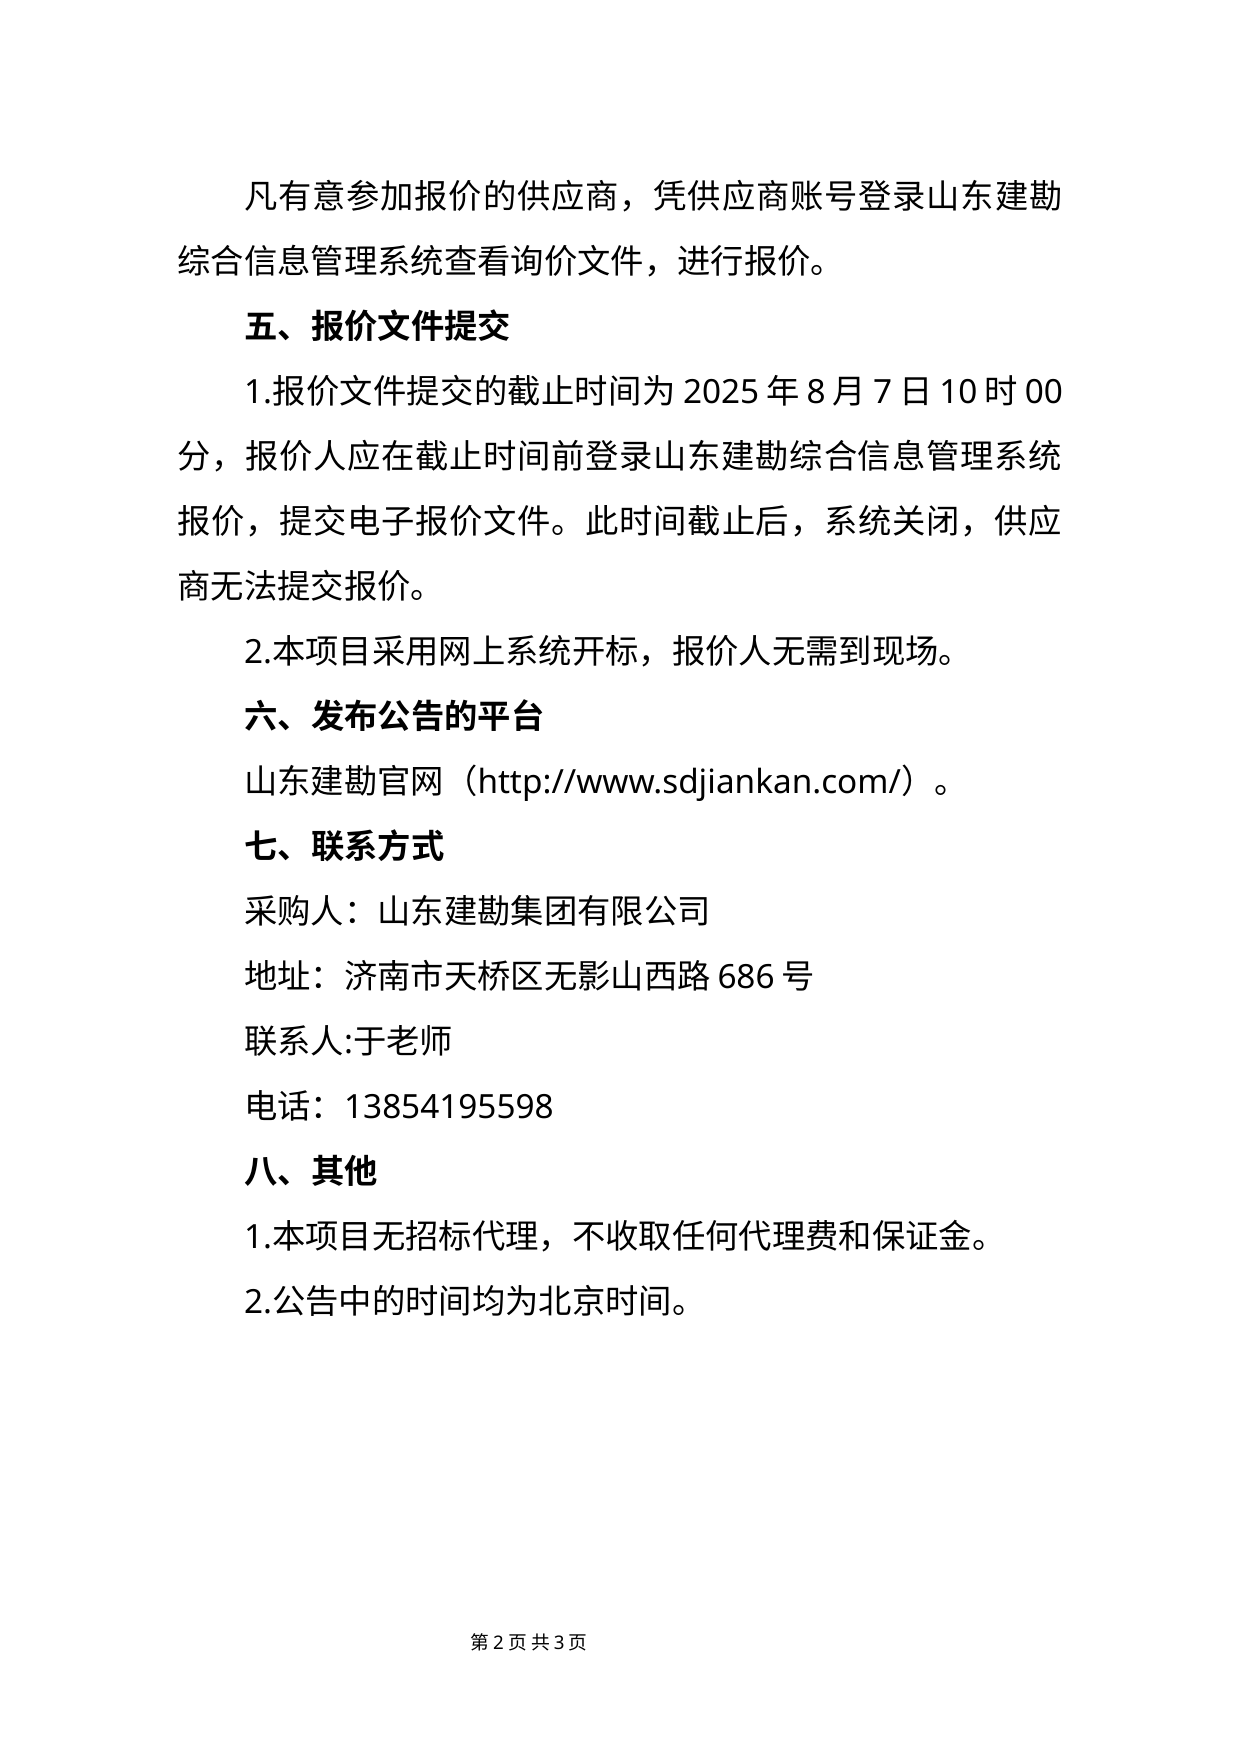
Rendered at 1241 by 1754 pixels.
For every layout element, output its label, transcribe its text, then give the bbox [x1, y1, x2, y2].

text 凡有意参加报价的供应商，凭供应商账号登录山东建勘综合信息管理系统查看询价文件，进行报价。 [177, 162, 1063, 292]
text 电话：13854195598 [177, 1072, 1063, 1137]
text 1.报价文件提交的截止时间为2025年8月7日10时00分，报价人应在截止时间前登录山东建勘综合信息管理系统报价，提交电子报价文件。此时间截止后，系统关闭，供应商无法提交报价。 [177, 357, 1063, 617]
text 2.公告中的时间均为北京时间。 [177, 1267, 1063, 1332]
text 山东建勘官网（http://www.sdjiankan.com/）。 [177, 747, 1063, 812]
text 五、报价文件提交 [177, 292, 1063, 357]
text 地址：济南市天桥区无影山西路686号 [177, 942, 1063, 1007]
text 采购人：山东建勘集团有限公司 [177, 877, 1063, 942]
text 六、发布公告的平台 [177, 682, 1063, 747]
text 八、其他 [177, 1137, 1063, 1202]
text 1.本项目无招标代理，不收取任何代理费和保证金。 [177, 1202, 1063, 1267]
text 七、联系方式 [177, 812, 1063, 877]
text 联系人:于老师 [177, 1007, 1063, 1072]
text 2.本项目采用网上系统开标，报价人无需到现场。 [177, 617, 1063, 682]
